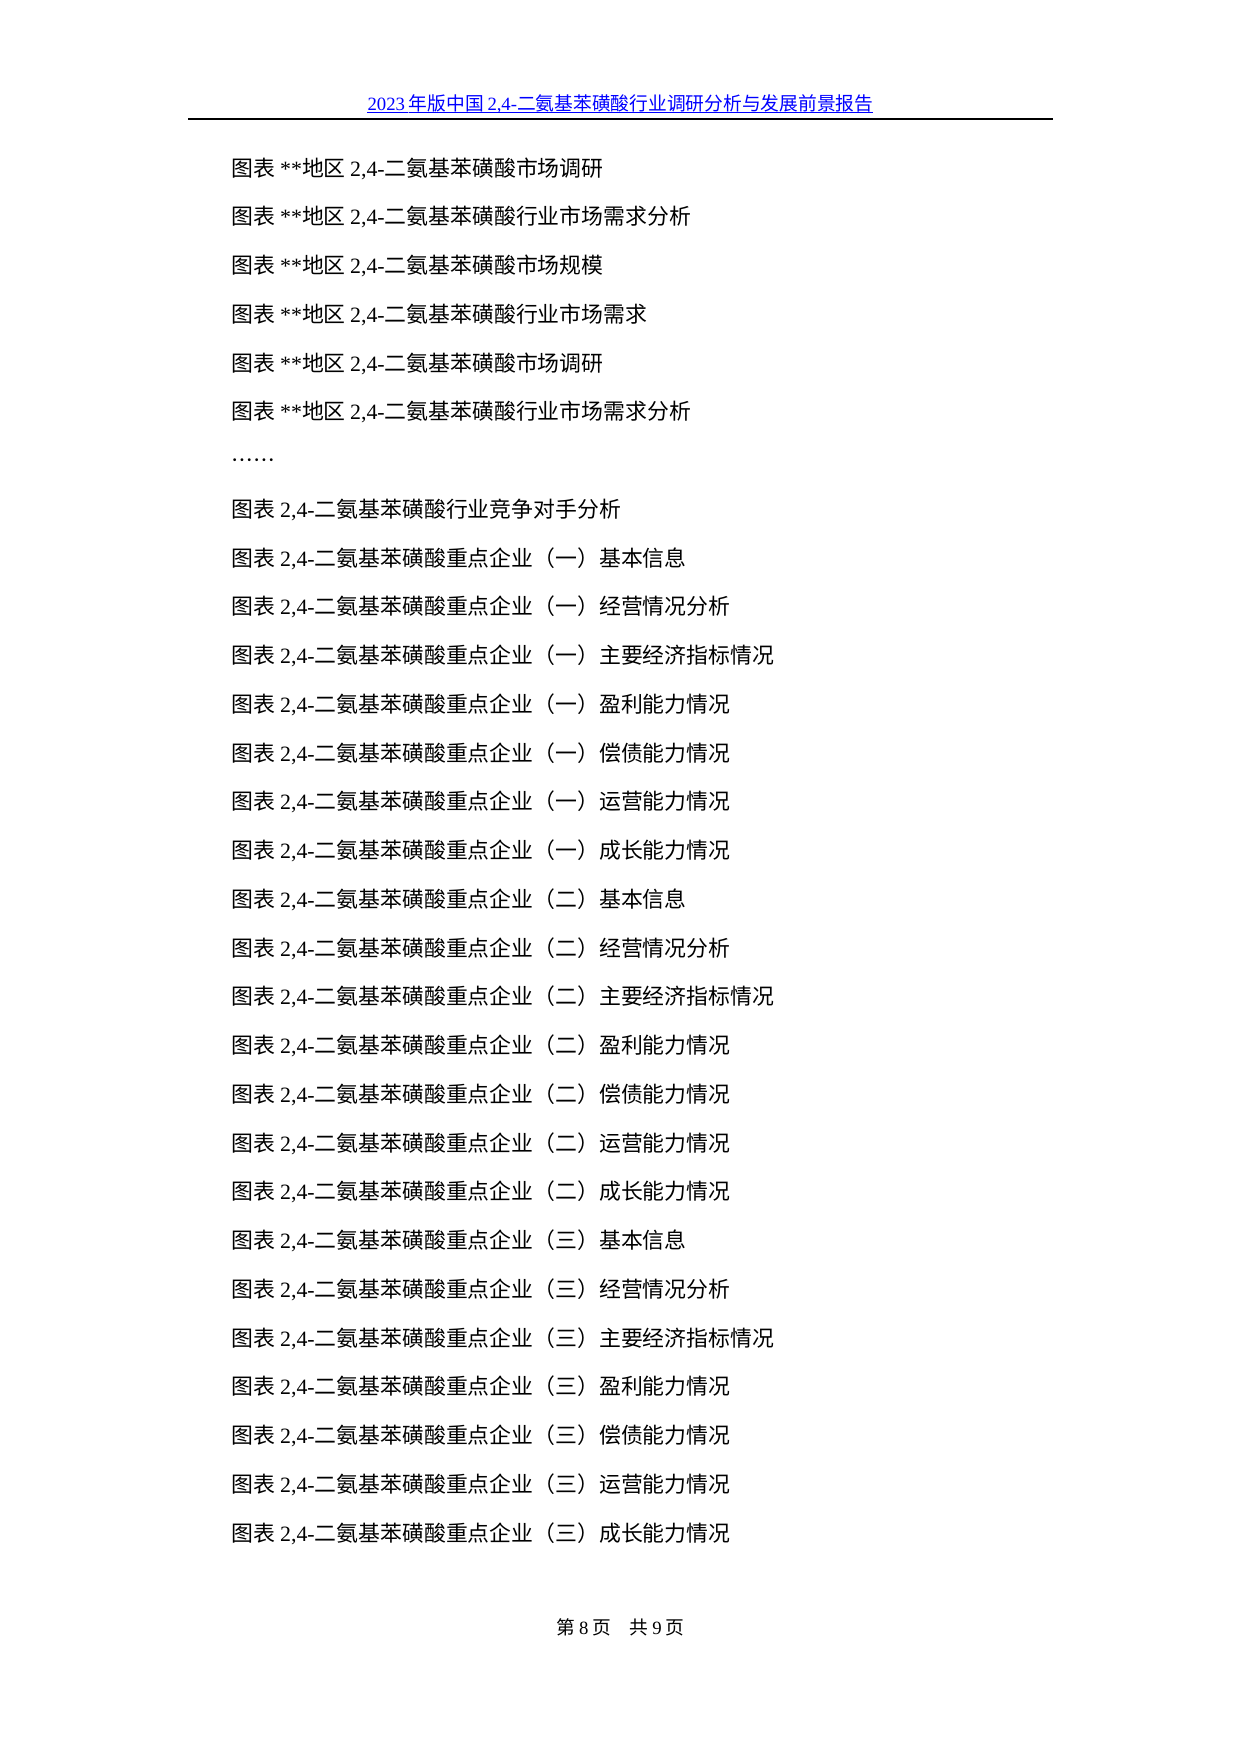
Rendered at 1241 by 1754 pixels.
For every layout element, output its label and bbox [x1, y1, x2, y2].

text [187, 150, 1053, 1548]
